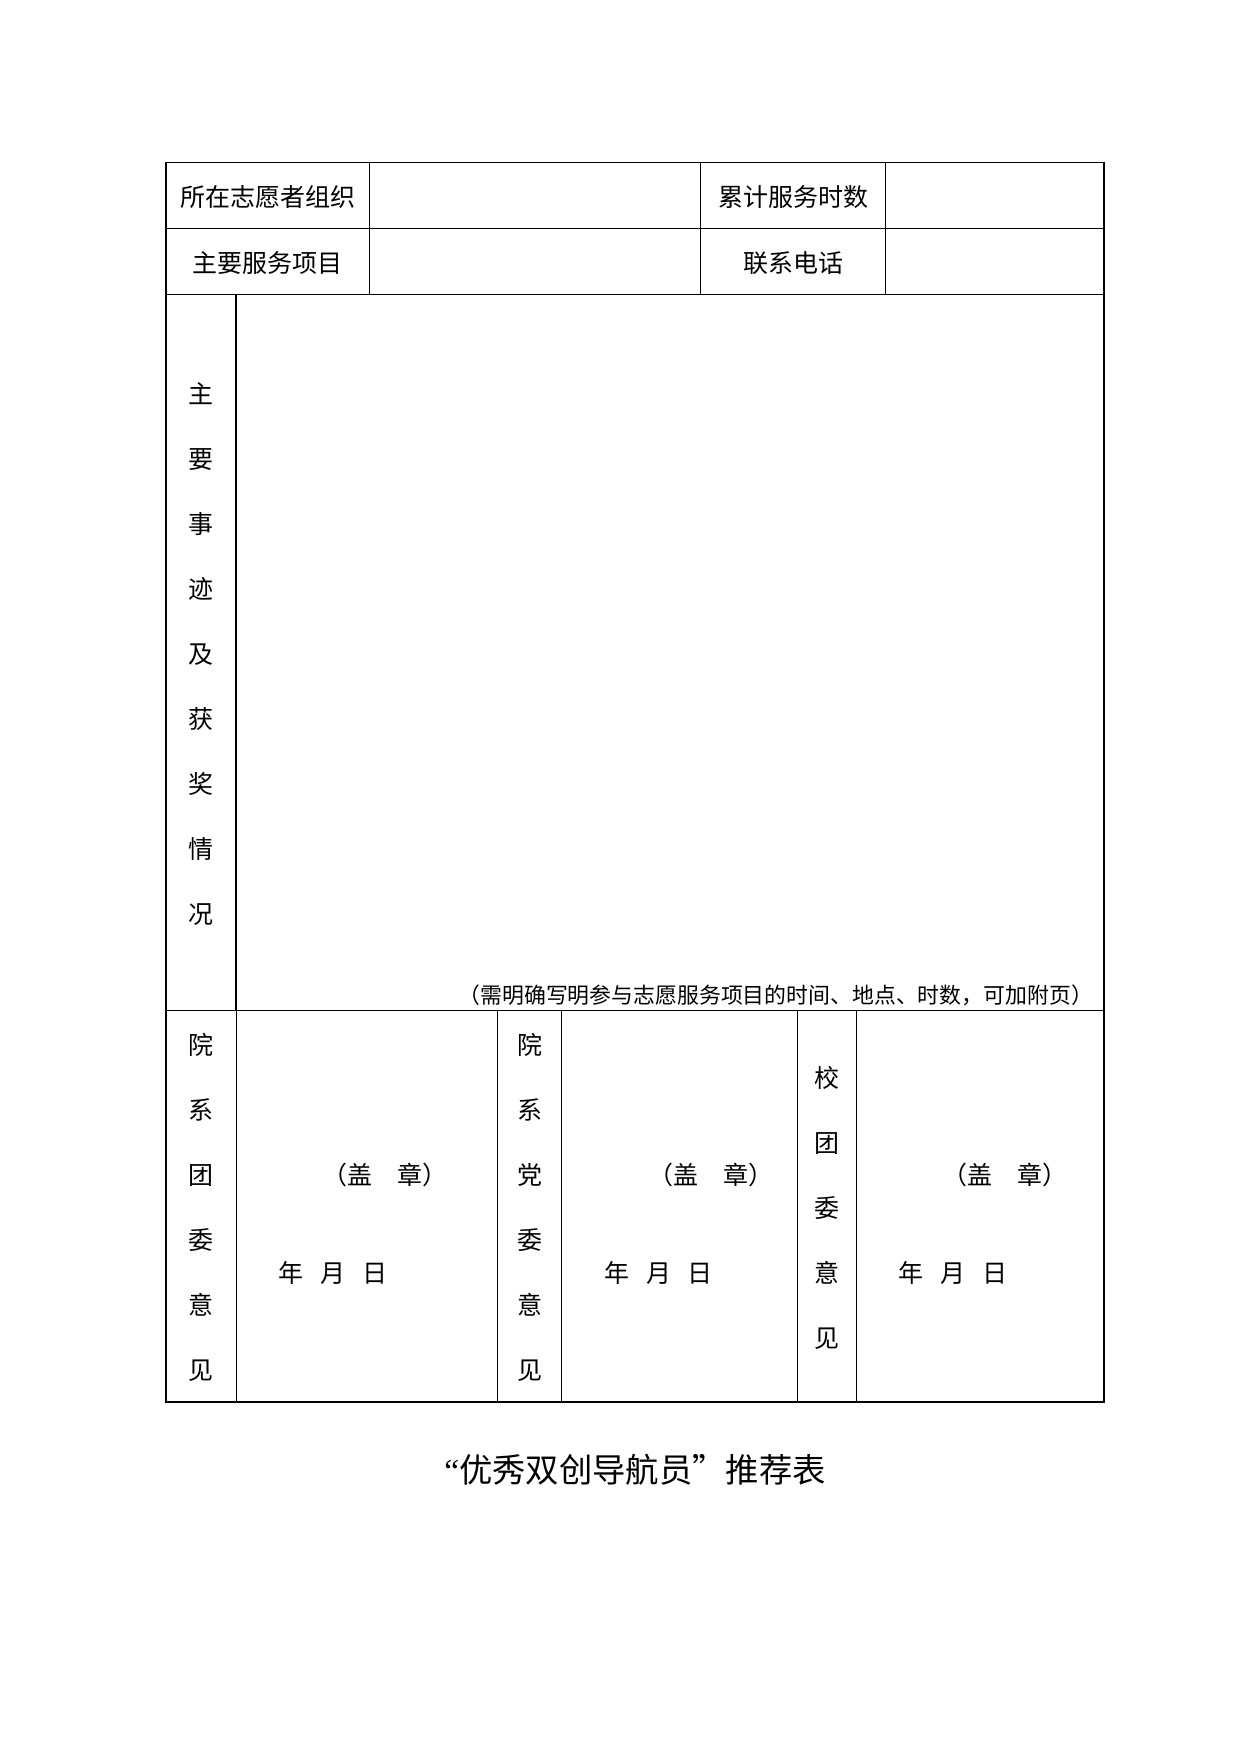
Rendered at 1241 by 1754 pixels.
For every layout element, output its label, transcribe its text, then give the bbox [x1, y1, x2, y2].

table_cell 联系电话 [701, 229, 885, 294]
table_cell 累计服务时数 [701, 163, 885, 228]
text “优秀双创导航员”推荐表 [177, 1436, 1092, 1501]
table_cell （盖 章） 年 月 日 [857, 1011, 1103, 1401]
table_cell （需明确写明参与志愿服务项目的时间、地点、时数，可加附页） [237, 295, 1103, 1010]
table_cell （盖 章） 年 月 日 [562, 1011, 797, 1401]
table_cell 校 团 委 意 见 [798, 1011, 856, 1401]
table_cell [886, 229, 1103, 294]
table_cell 院 系 党 委 意 见 [498, 1011, 561, 1401]
table_cell [886, 163, 1103, 228]
table_cell [370, 163, 700, 228]
table_cell 院 系 团 委 意 见 [167, 1011, 236, 1401]
table_cell 所在志愿者组织 [167, 163, 369, 228]
table_cell （盖 章） 年 月 日 [237, 1011, 497, 1401]
table_cell [370, 229, 700, 294]
table_cell 主要服务项目 [167, 229, 369, 294]
table_cell 主 要 事 迹 及 获 奖 情 况 [167, 295, 235, 1010]
